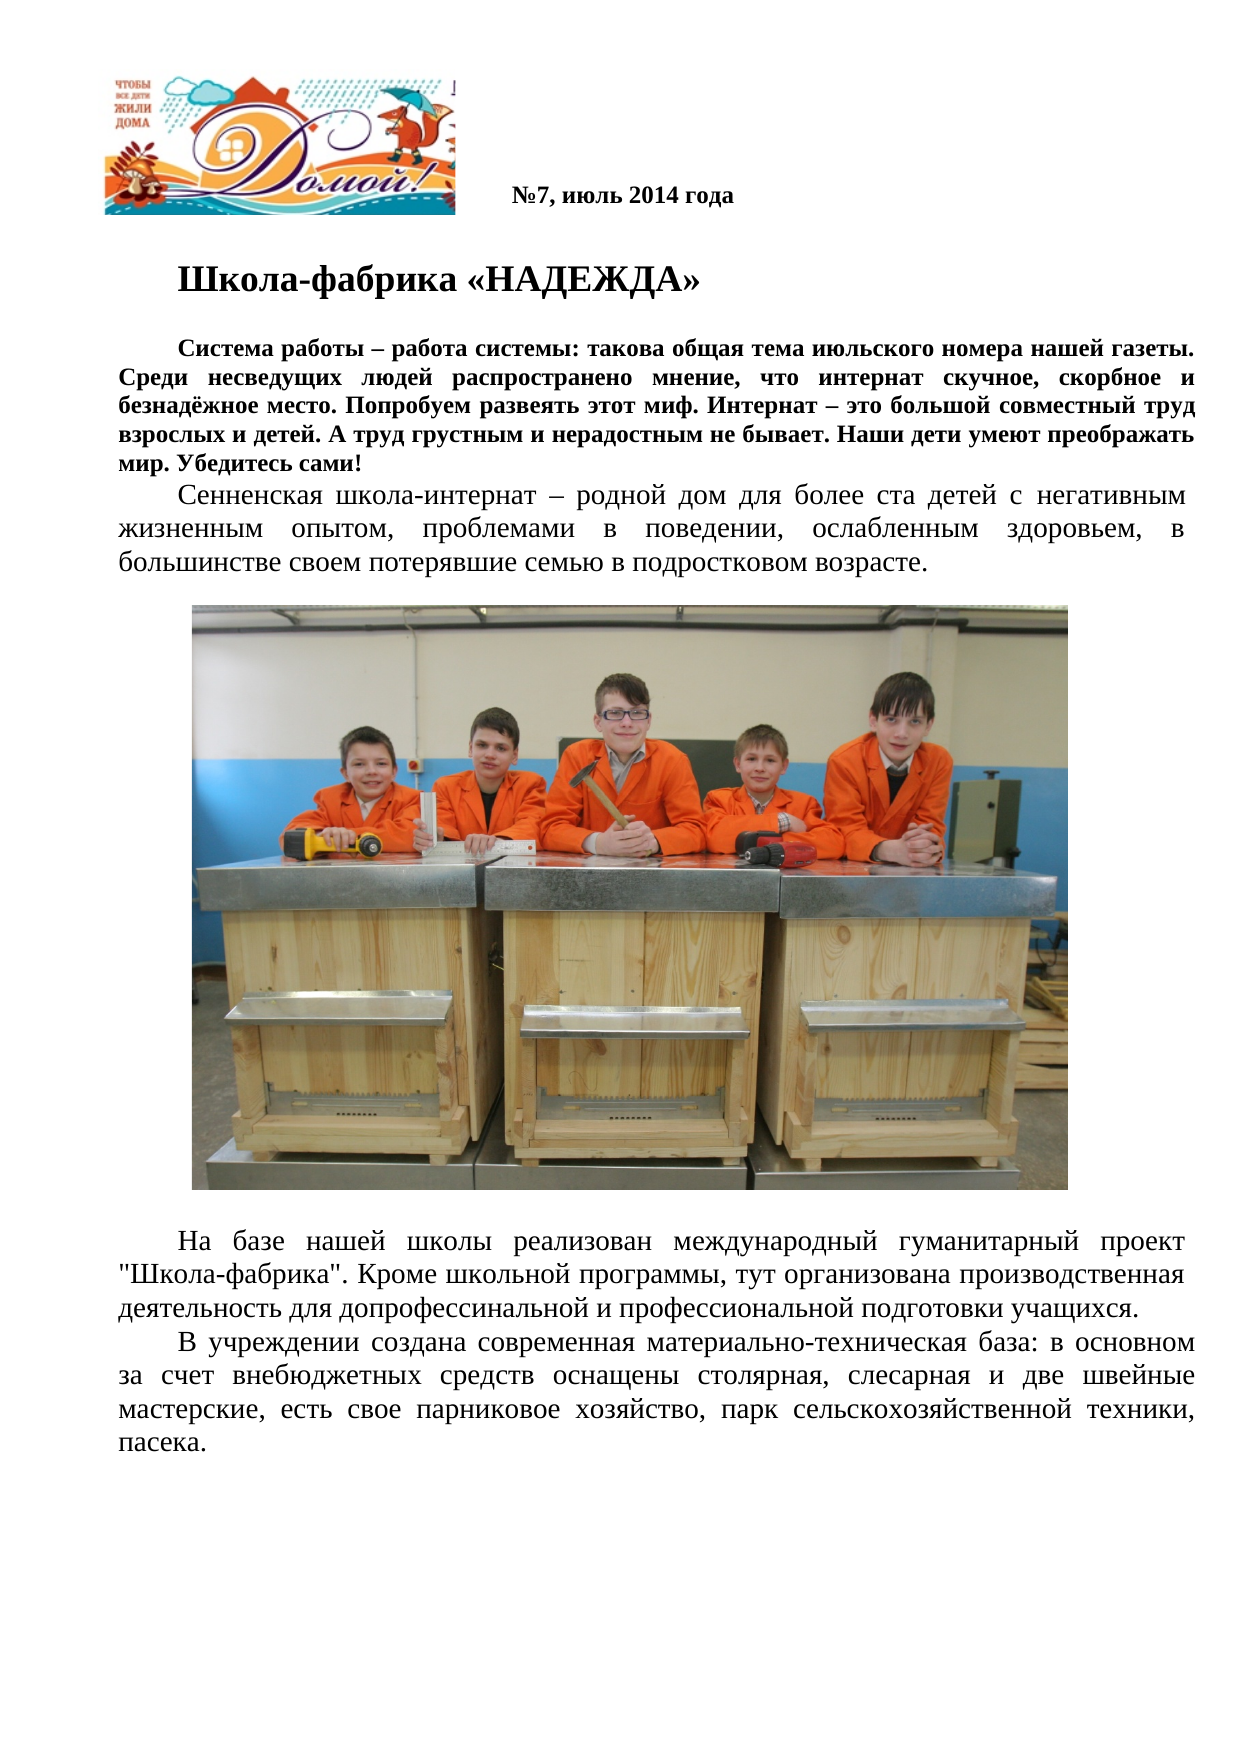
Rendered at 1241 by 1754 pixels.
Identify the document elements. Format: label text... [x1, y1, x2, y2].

text В учреждении создана современная материально-техническая база: в основном за счет внебюджетных средств оснащены столярная, слесарная и две швейные мастерские, есть свое парниковое хозяйство, парк сельскохозяйственной техники, пасека. [118, 1323, 1196, 1457]
text №7, июль 2014 года [118, 179, 1196, 208]
text На базе нашей школы реализован международный гуманитарный проект "Школа-фабрика". Кроме школьной программы, тут организована производственная деятельность для допрофессинальной и профессиональной подготовки учащихся. [118, 1222, 1186, 1323]
text Школа-фабрика «НАДЕЖДА» [118, 256, 1196, 299]
text Система работы – работа системы: такова общая тема июльского номера нашей газеты. Среди несведущих людей распространено мнение, что интернат скучное, скорбное и безнадёжное место. Попробуем развеять этот миф. Интернат – это большой совместный труд взрослых и детей. А труд грустным и нерадостным не бывает. Наши дети умеют преображать мир. Убедитесь сами! [118, 332, 1196, 476]
picture [191, 604, 1068, 1189]
text Сенненская школа-интернат – родной дом для более ста детей с негативным жизненным опытом, проблемами в поведении, ослабленным здоровьем, в большинстве своем потерявшие семью в подростковом возрасте. [118, 476, 1186, 577]
